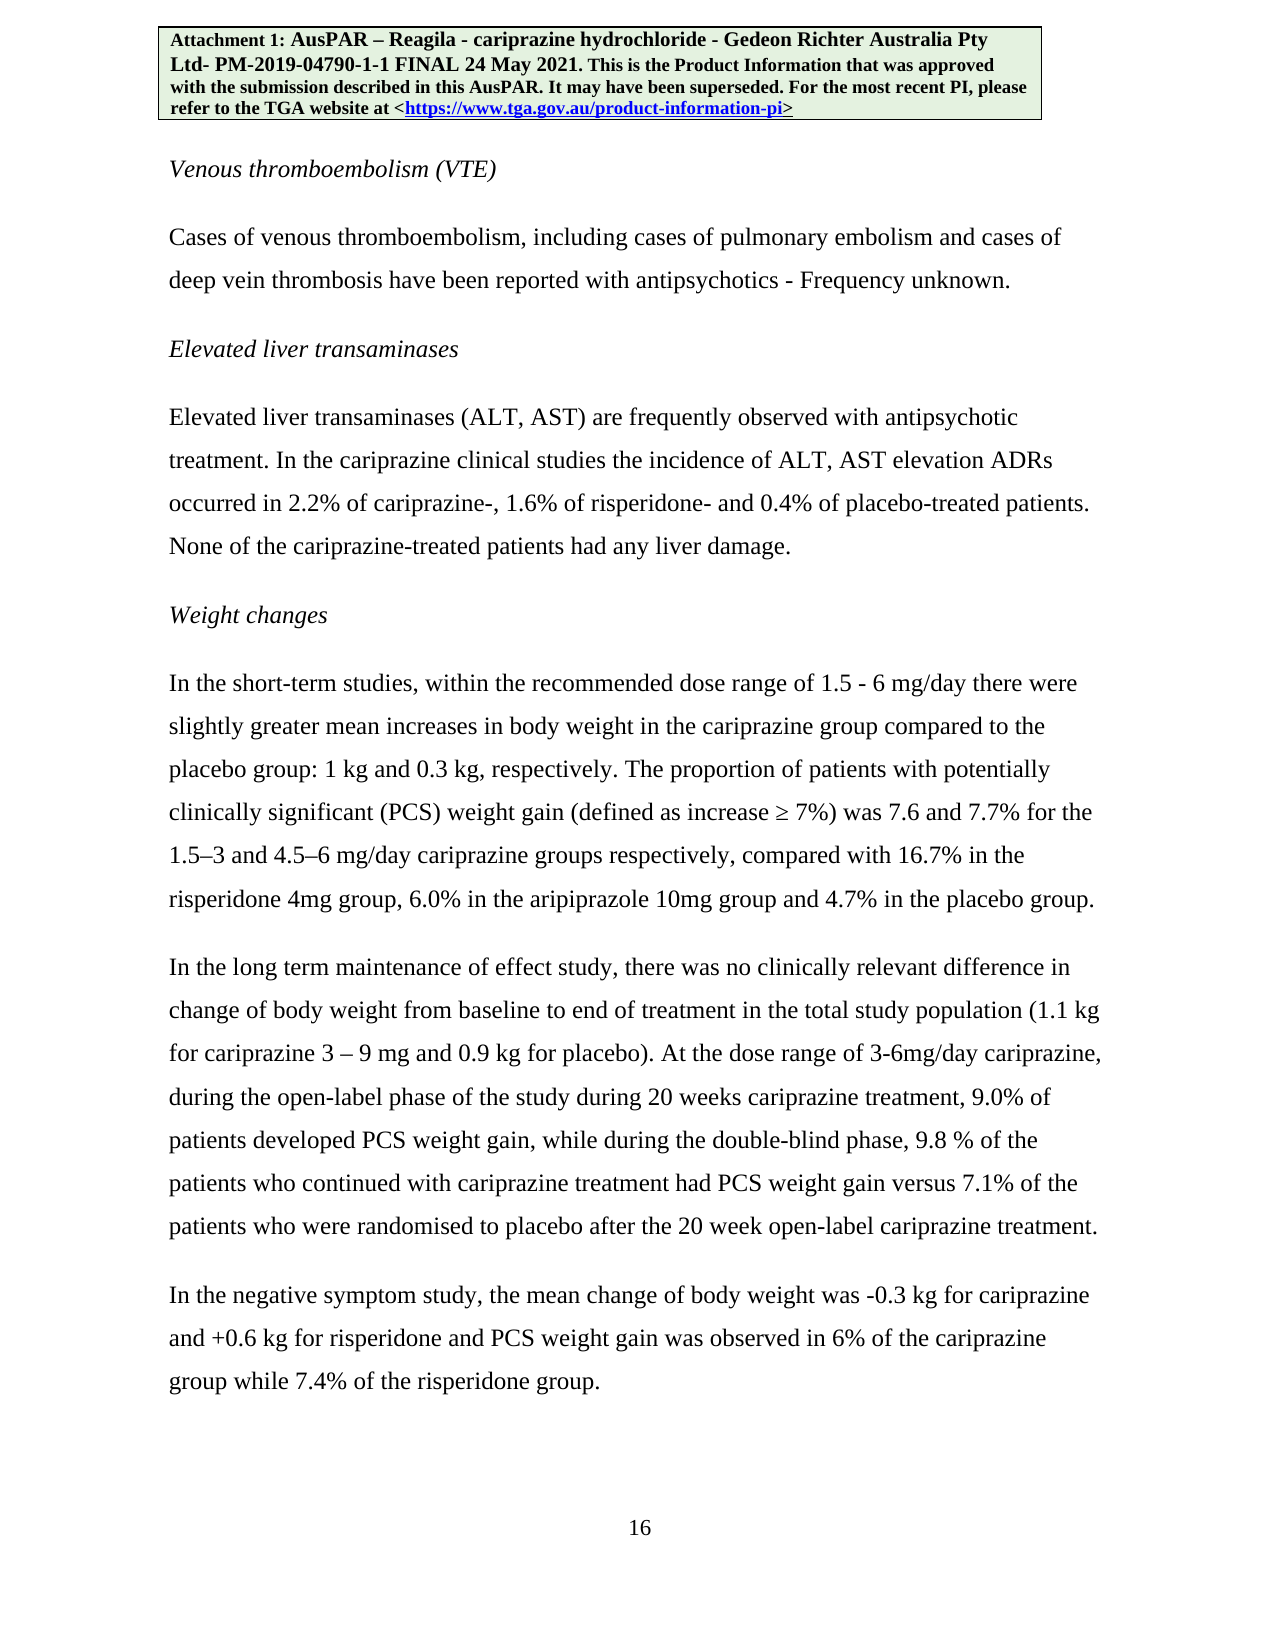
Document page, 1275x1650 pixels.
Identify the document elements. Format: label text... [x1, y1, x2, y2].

text Cases of venous thromboembolism, including cases of pulmonary embolism and cases of deep vein thrombosis have been reported with antipsychotics - Frequency unknown. [169, 222, 1102, 294]
text Elevated liver transaminases [169, 334, 1119, 363]
text Elevated liver transaminases (ALT, AST) are frequently observed with antipsychotic treatment. In the cariprazine clinical studies the incidence of ALT, AST elevation ADRs occurred in 2.2% of cariprazine-, 1.6% of risperidone- and 0.4% of placebo-treated patients. None of the cariprazine-treated patients had any liver damage. [169, 402, 1092, 560]
text Venous thromboembolism (VTE) [169, 154, 1119, 183]
text Weight changes [169, 600, 1119, 629]
text In the long term maintenance of effect study, there was no clinically relevant difference in change of body weight from baseline to end of treatment in the total study population (1.1 kg for cariprazine 3 – 9 mg and 0.9 kg for placebo). At the dose range of 3-6mg/day cariprazine, during the open-label phase of the study during 20 weeks cariprazine treatment, 9.0% of patients developed PCS weight gain, while during the double-blind phase, 9.8 % of the patients who continued with cariprazine treatment had PCS weight gain versus 7.1% of the patients who were randomised to placebo after the 20 week open-label cariprazine treatment. [169, 952, 1108, 1240]
text In the negative symptom study, the mean change of body weight was -0.3 kg for cariprazine and +0.6 kg for risperidone and PCS weight gain was observed in 6% of the cariprazine group while 7.4% of the risperidone group. [169, 1280, 1102, 1395]
text In the short-term studies, within the recommended dose range of 1.5 - 6 mg/day there were slightly greater mean increases in body weight in the cariprazine group compared to the placebo group: 1 kg and 0.3 kg, respectively. The proportion of patients with potentially clinically significant (PCS) weight gain (defined as increase ≥ 7%) was 7.6 and 7.7% for the 1.5–3 and 4.5–6 mg/day cariprazine groups respectively, compared with 16.7% in the risperidone 4mg group, 6.0% in the aripiprazole 10mg group and 4.7% in the placebo group. [169, 668, 1097, 912]
